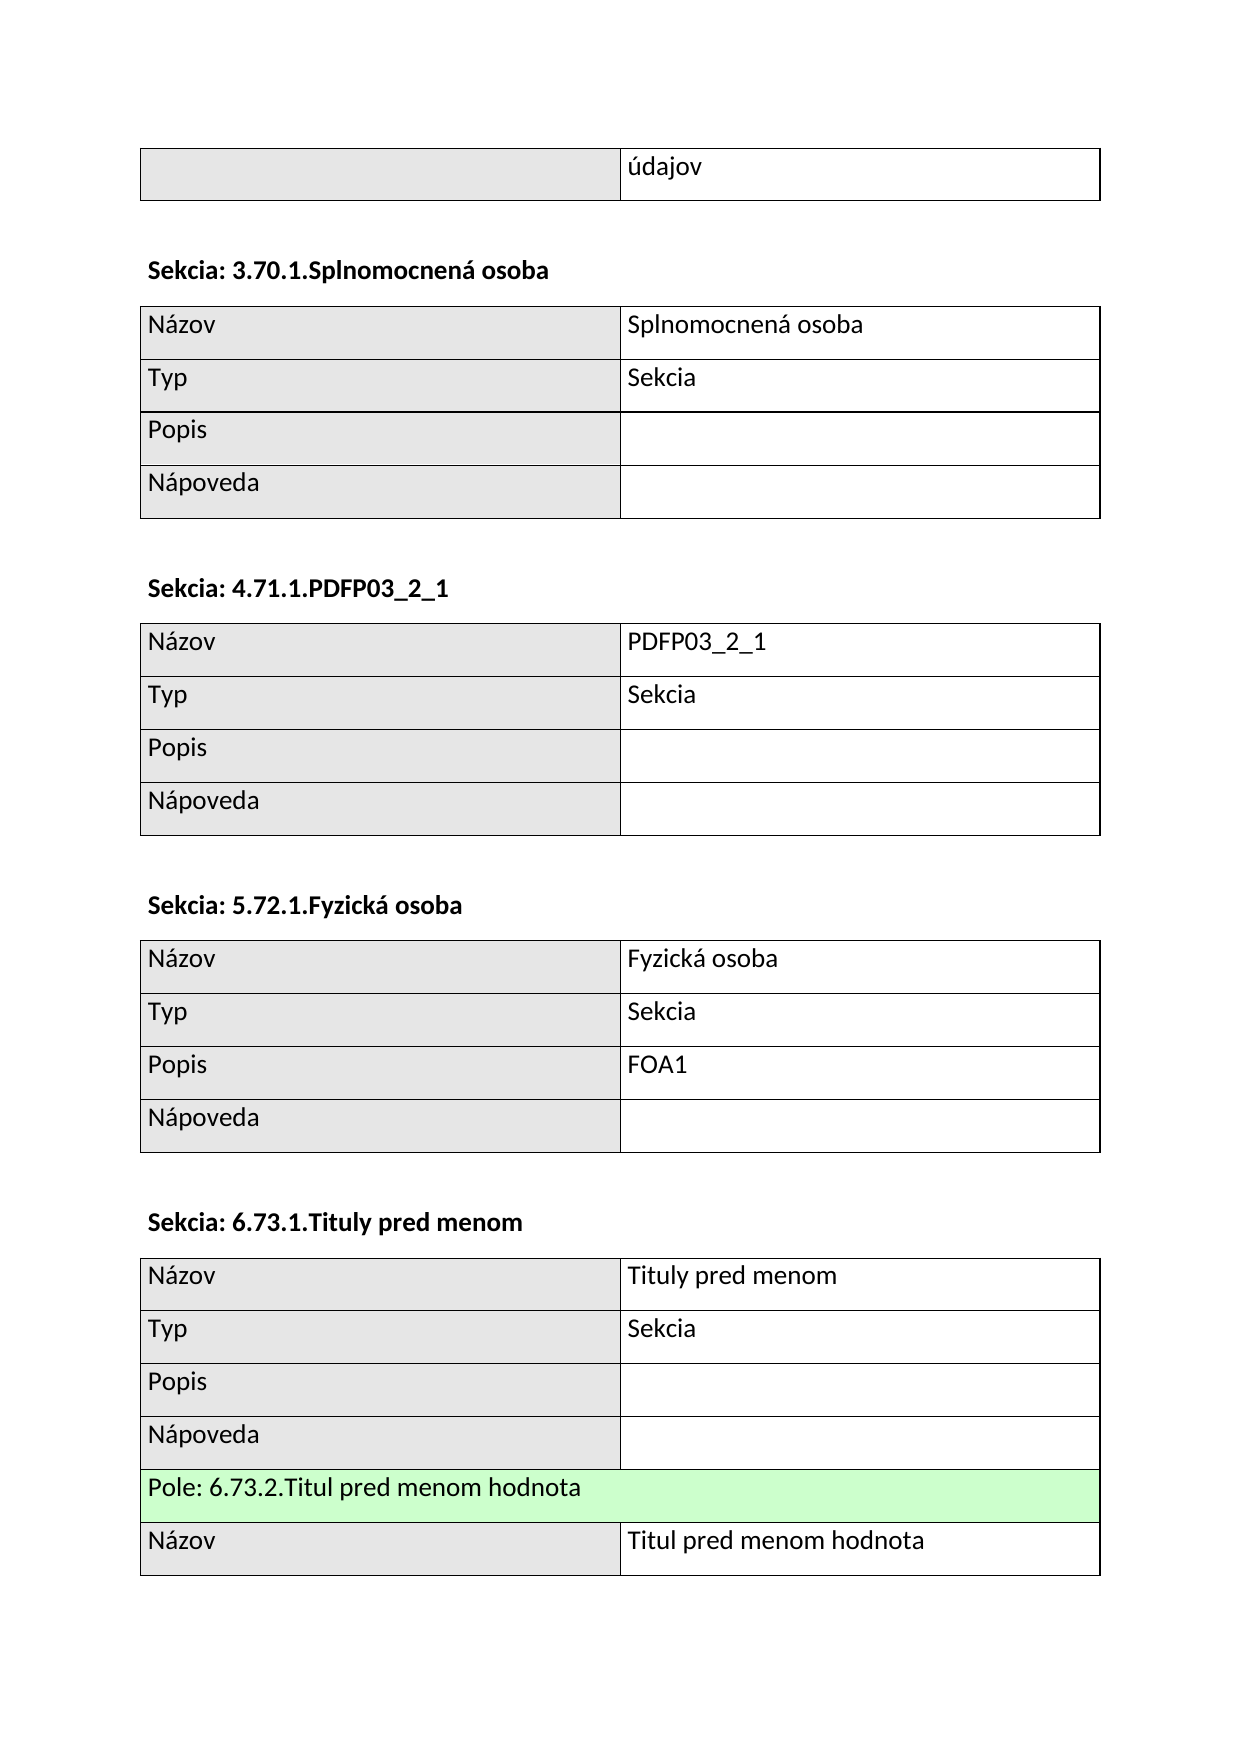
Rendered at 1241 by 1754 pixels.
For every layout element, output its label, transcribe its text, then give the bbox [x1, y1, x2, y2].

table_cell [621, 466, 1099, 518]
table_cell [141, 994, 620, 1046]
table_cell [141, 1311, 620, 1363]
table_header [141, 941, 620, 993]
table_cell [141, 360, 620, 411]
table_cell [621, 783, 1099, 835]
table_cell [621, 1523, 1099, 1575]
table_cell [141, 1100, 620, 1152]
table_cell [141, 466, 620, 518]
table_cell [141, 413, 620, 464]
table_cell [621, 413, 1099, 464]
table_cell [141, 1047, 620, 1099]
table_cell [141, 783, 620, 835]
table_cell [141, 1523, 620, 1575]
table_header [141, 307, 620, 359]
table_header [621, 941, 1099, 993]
text Sekcia: 4.71.1.PDFP03_2_1 [148, 571, 1093, 604]
text Sekcia: 3.70.1.Splnomocnená osoba [148, 253, 1093, 287]
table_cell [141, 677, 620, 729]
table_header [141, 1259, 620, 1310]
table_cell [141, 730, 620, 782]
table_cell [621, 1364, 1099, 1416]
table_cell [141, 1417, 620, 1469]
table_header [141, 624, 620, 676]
text Sekcia: 5.72.1.Fyzická osoba [148, 888, 1093, 921]
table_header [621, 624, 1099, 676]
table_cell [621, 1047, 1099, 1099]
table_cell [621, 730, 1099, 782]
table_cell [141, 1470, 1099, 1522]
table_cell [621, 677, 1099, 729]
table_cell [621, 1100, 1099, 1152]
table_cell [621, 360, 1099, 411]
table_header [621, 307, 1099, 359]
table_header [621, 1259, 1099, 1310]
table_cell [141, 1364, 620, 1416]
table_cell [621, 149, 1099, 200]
text Sekcia: 6.73.1.Tituly pred menom [148, 1205, 1093, 1238]
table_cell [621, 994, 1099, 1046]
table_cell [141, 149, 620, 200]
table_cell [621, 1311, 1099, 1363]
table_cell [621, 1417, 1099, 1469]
